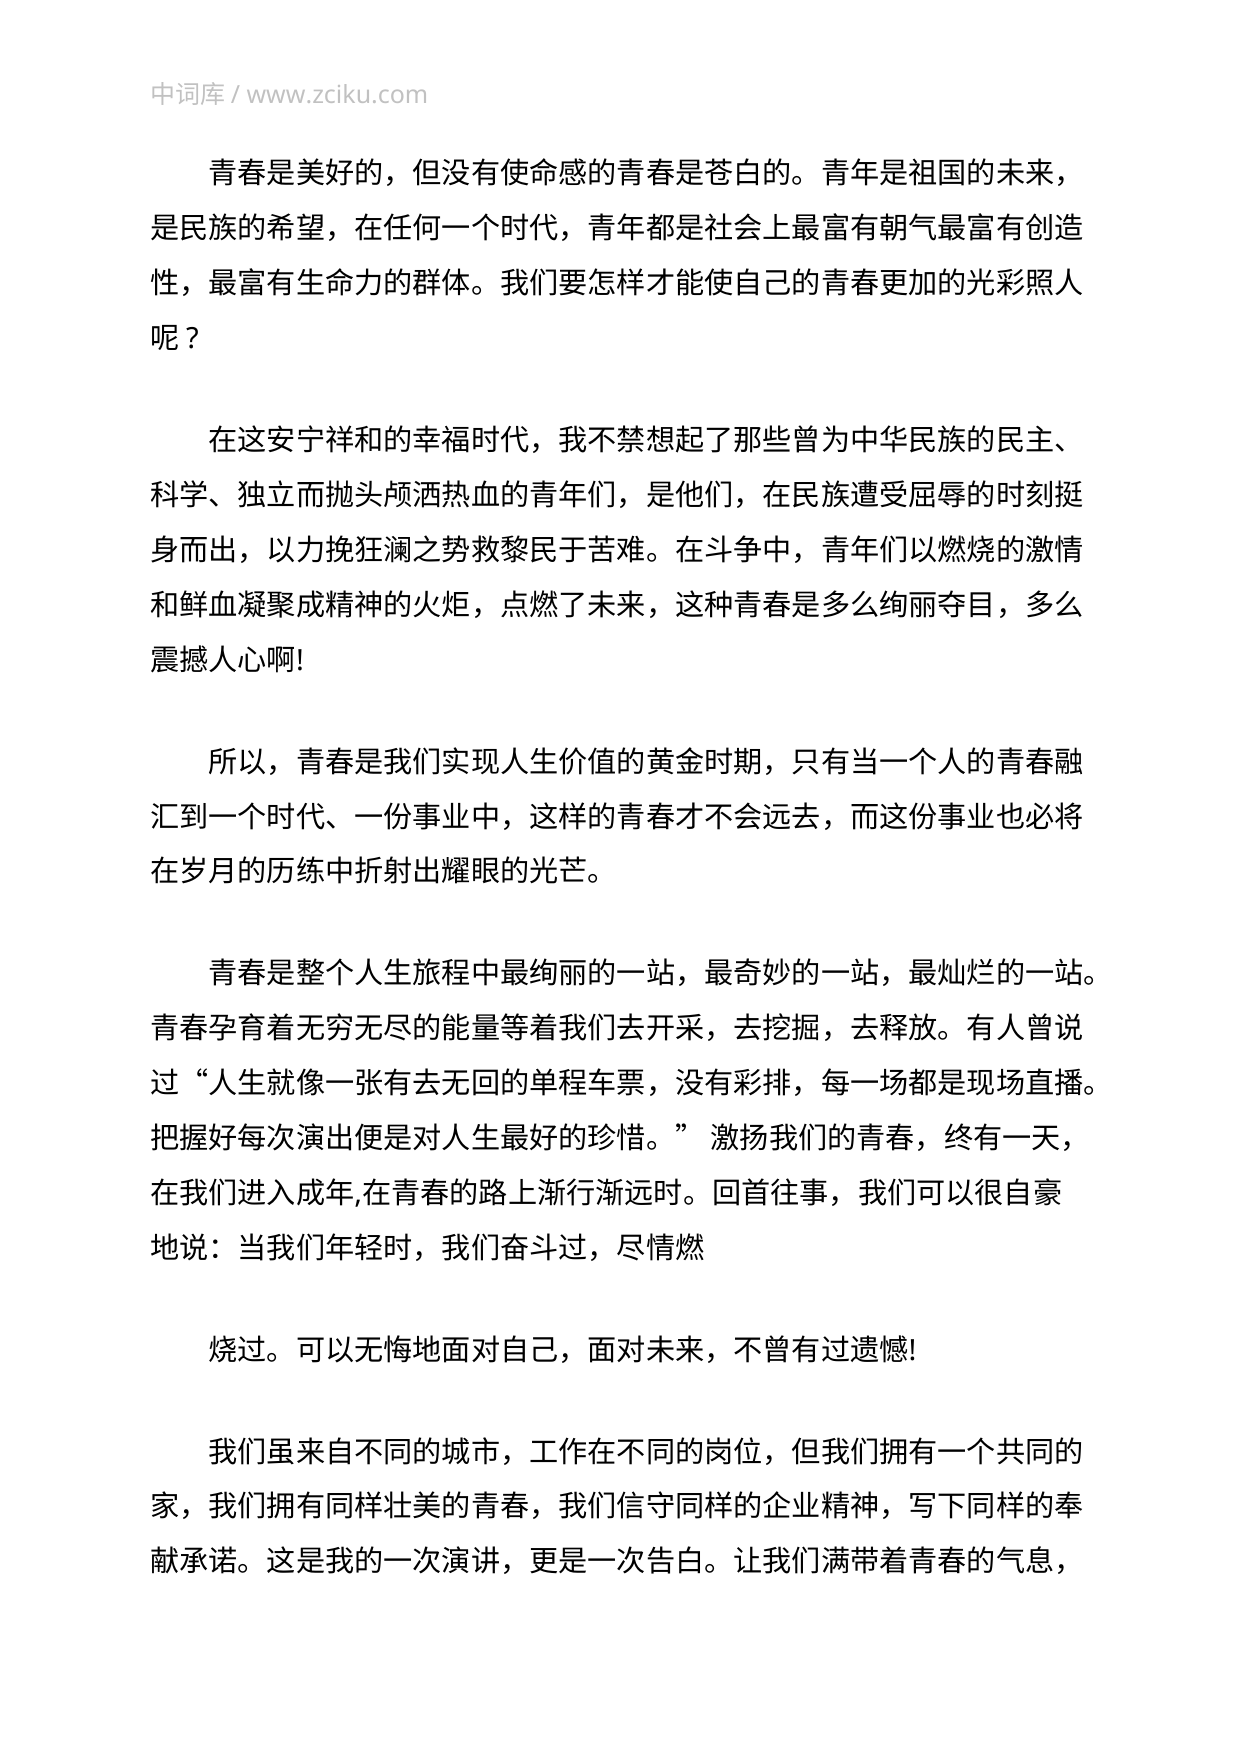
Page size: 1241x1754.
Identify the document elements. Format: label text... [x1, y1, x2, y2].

text 在这安宁祥和的幸福时代，我不禁想起了那些曾为中华民族的民主、科学、独立而抛头颅洒热血的青年们，是他们，在民族遭受屈辱的时刻挺身而出，以力挽狂澜之势救黎民于苦难。在斗争中，青年们以燃烧的激情和鲜血凝聚成精神的火炬，点燃了未来，这种青春是多么绚丽夺目，多么震撼人心啊! [150, 417, 1090, 679]
text 青春是整个人生旅程中最绚丽的一站，最奇妙的一站，最灿烂的一站。青春孕育着无穷无尽的能量等着我们去开采，去挖掘，去释放。有人曾说过“人生就像一张有去无回的单程车票，没有彩排，每一场都是现场直播。把握好每次演出便是对人生最好的珍惜。” 激扬我们的青春，终有一天，在我们进入成年,在青春的路上渐行渐远时。回首往事，我们可以很自豪地说：当我们年轻时，我们奋斗过，尽情燃 [150, 950, 1090, 1267]
text 所以，青春是我们实现人生价值的黄金时期，只有当一个人的青春融汇到一个时代、一份事业中，这样的青春才不会远去，而这份事业也必将在岁月的历练中折射出耀眼的光芒。 [150, 738, 1090, 890]
text 青春是美好的，但没有使命感的青春是苍白的。青年是祖国的未来，是民族的希望，在任何一个时代，青年都是社会上最富有朝气最富有创造性，最富有生命力的群体。我们要怎样才能使自己的青春更加的光彩照人呢 ? [150, 150, 1090, 357]
text 烧过。可以无悔地面对自己，面对未来，不曾有过遗憾! [150, 1326, 1090, 1368]
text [150, 1428, 1090, 1580]
